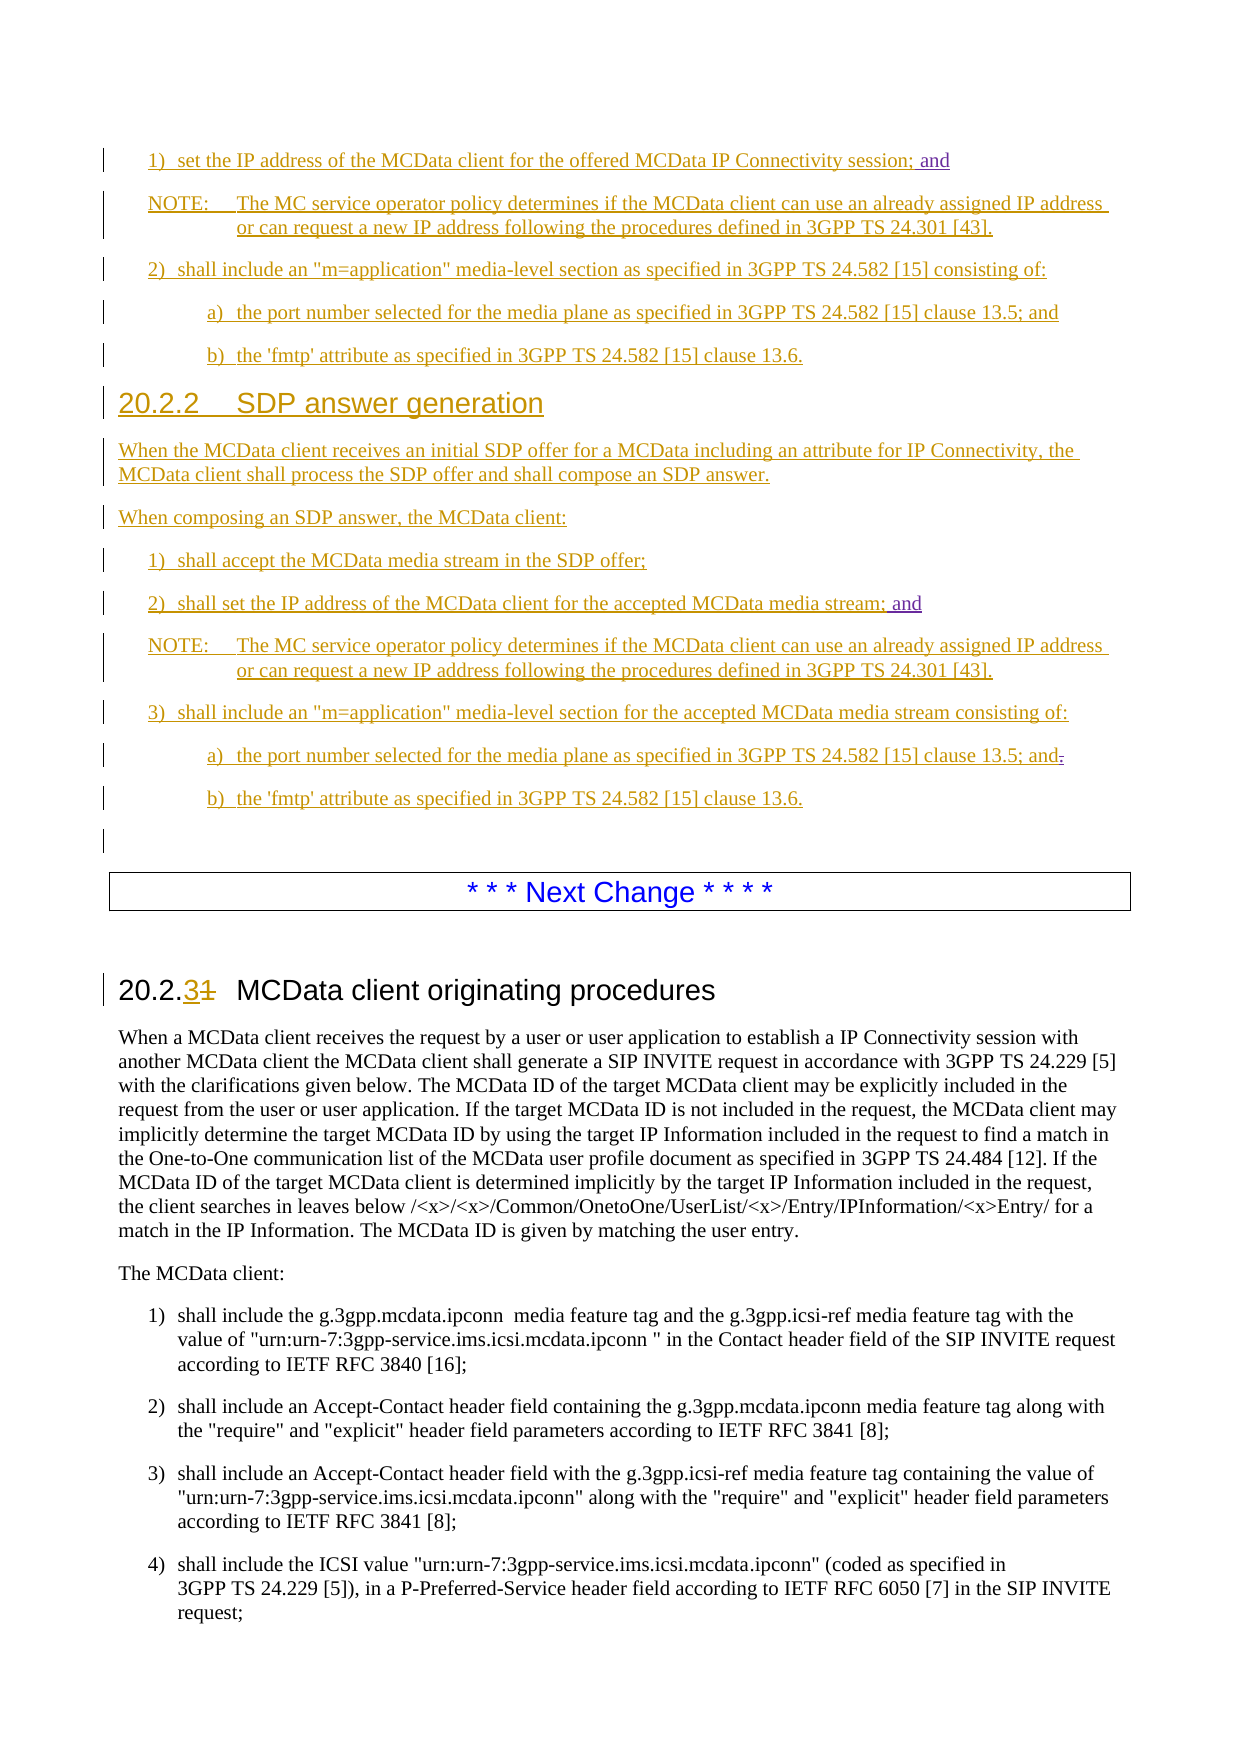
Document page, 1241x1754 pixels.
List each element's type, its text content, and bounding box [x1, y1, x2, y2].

text When a MCData client receives the request by a user or user application to establish a IP Connectivity session with another MCData client the MCData client shall generate a SIP INVITE request in accordance with 3GPP TS 24.229 [5] with the clarifications given below. The MCData ID of the target MCData client may be explicitly included in the request from the user or user application. If the target MCData ID is not included in the request, the MCData client may implicitly determine the target MCData ID by using the target IP Information included in the request to find a match in the One-to-One communication list of the MCData user profile document as specified in 3GPP TS 24.484 [12]. If the MCData ID of the target MCData client is determined implicitly by the target IP Information included in the request, the client searches in leaves below /<x>/<x>/Common/OnetoOne/UserList/<x>/Entry/IPInformation/<x>Entry/ for a match in the IP Information. The MCData ID is given by matching the user entry. [118, 1025, 1122, 1242]
text * * * Next Change * * * * [110, 873, 1130, 910]
text 1) shall include the g.3gpp.mcdata.ipconn media feature tag and the g.3gpp.icsi-ref media feature tag with the value of "urn:urn-7:3gpp-service.ims.icsi.mcdata.ipconn " in the Contact header field of the SIP INVITE request according to IETF RFC 3840 [16]; [148, 1303, 1122, 1376]
text 2) shall include an Accept-Contact header field containing the g.3gpp.mcdata.ipconn media feature tag along with the "require" and "explicit" header field parameters according to IETF RFC 3841 [8]; [148, 1394, 1122, 1442]
text The MCData client: [118, 1261, 1122, 1284]
text 3) shall include an Accept-Contact header field with the g.3gpp.icsi-ref media feature tag containing the value of "urn:urn-7:3gpp-service.ims.icsi.mcdata.ipconn" along with the "require" and "explicit" header field parameters according to IETF RFC 3841 [8]; [148, 1461, 1122, 1533]
subtitle 20.2. MCData client originating procedures [118, 973, 1122, 1006]
text 4) shall include the ICSI value "urn:urn-7:3gpp-service.ims.icsi.mcdata.ipconn" (coded as specified in 3GPP TS 24.229 [5]), in a P-Preferred-Service header field according to IETF RFC 6050 [7] in the SIP INVITE request; [148, 1552, 1122, 1624]
